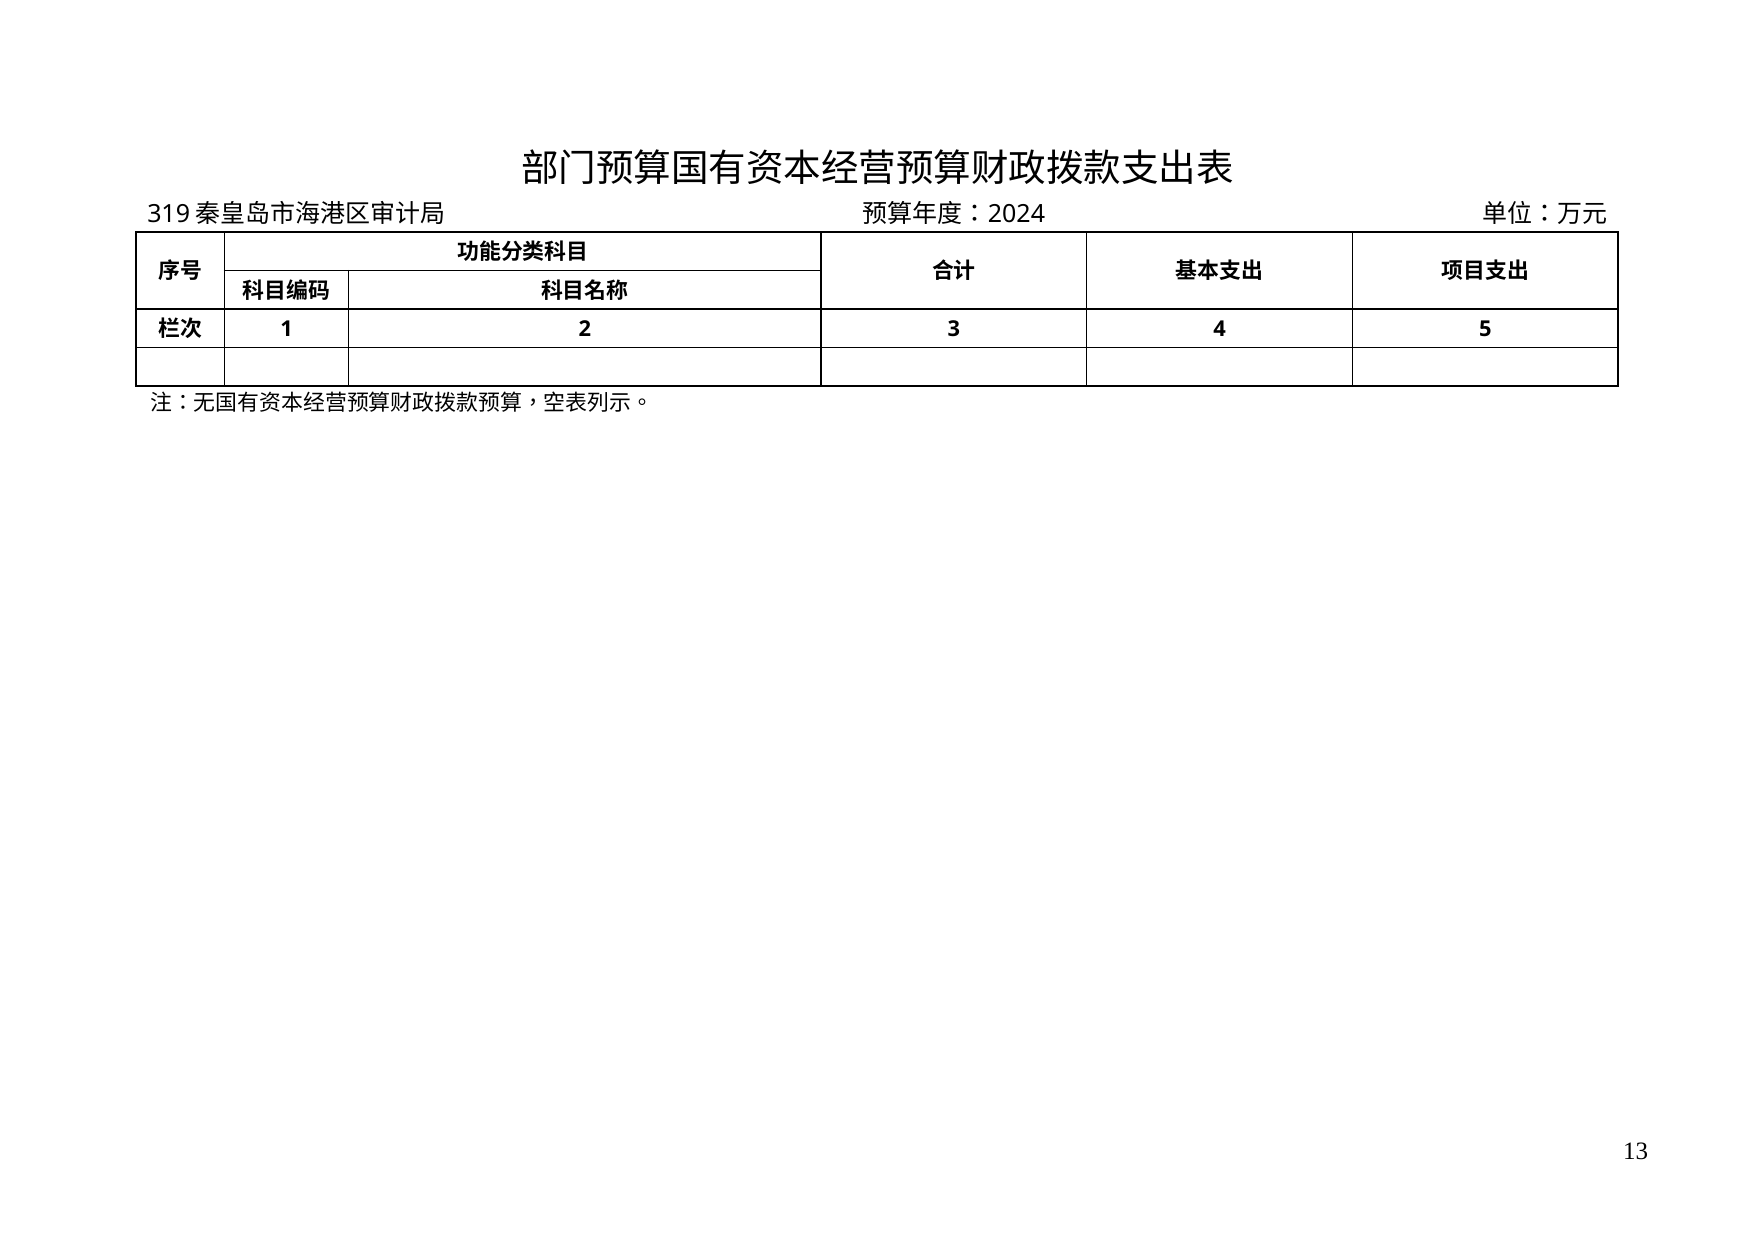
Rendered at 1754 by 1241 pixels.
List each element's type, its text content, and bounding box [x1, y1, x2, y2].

table_header 单位：万元 [1087, 195, 1617, 231]
table_cell [349, 348, 820, 385]
table_cell 科目名称 [349, 271, 820, 308]
table_cell 科目编码 [225, 271, 348, 308]
table_cell 1 [225, 310, 348, 347]
table_cell 3 [822, 310, 1086, 347]
table_cell [225, 348, 348, 385]
table_header 预算年度：2024 [822, 195, 1086, 231]
table_cell 功能分类科目 [225, 233, 820, 270]
text 部门预算国有资本经营预算财政拨款支出表 [106, 142, 1648, 193]
table_cell 2 [349, 310, 820, 347]
table_cell 5 [1353, 310, 1617, 347]
table_cell [1087, 348, 1352, 385]
table_cell 栏次 [137, 310, 224, 347]
text 注：无国有资本经营预算财政拨款预算，空表列示。 [106, 387, 1648, 416]
table_cell 合计 [822, 233, 1086, 308]
table_cell [1353, 348, 1617, 385]
table_cell 基本支出 [1087, 233, 1352, 308]
table_header 319秦皇岛市海港区审计局 [137, 195, 820, 231]
table_cell 序号 [137, 233, 224, 308]
table_cell [822, 348, 1086, 385]
table_cell [137, 348, 224, 385]
table_cell 4 [1087, 310, 1352, 347]
table_cell 项目支出 [1353, 233, 1617, 308]
